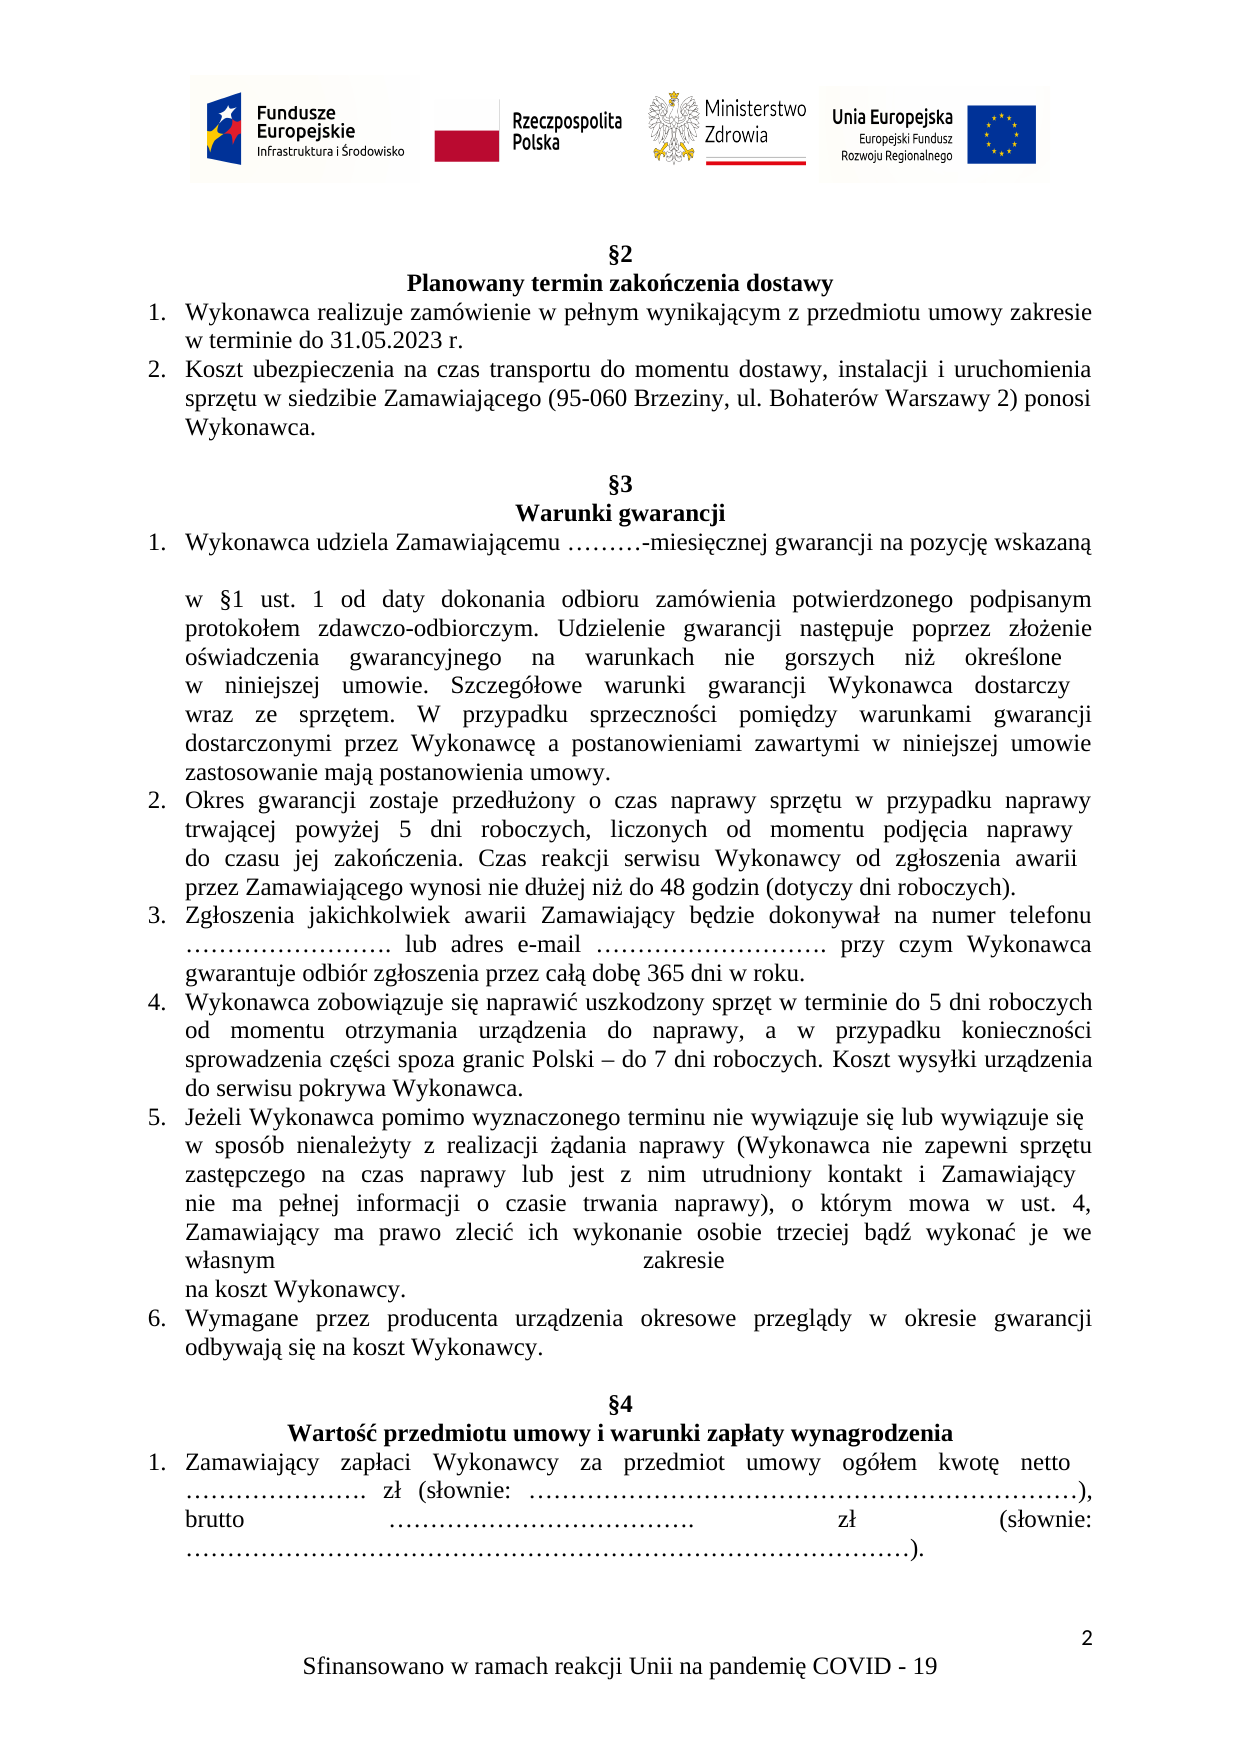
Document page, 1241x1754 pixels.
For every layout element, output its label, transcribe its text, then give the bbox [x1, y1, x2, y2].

text §2 [148, 239, 1093, 268]
list Wykonawca zobowiązuje się naprawić uszkodzony sprzęt w terminie do 5 dni roboczych od momentu otrzymania urządzenia do naprawy, a w przypadku konieczności sprowadzenia części spoza granic Polski – do 7 dni roboczych. Koszt wysyłki urządzenia do serwisu pokrywa Wykonawca. [148, 987, 1093, 1102]
list Wykonawca realizuje zamówienie w pełnym wynikającym z przedmiotu umowy zakresie w terminie do 31.05.2023 r. [148, 297, 1093, 354]
picture [190, 73, 1050, 183]
list Jeżeli Wykonawca pomimo wyznaczonego terminu nie wywiązuje się lub wywiązuje się w sposób nienależyty z realizacji żądania naprawy (Wykonawca nie zapewni sprzętu zastępczego na czas naprawy lub jest z nim utrudniony kontakt i Zamawiający nie ma pełnej informacji o czasie trwania naprawy), o którym mowa w ust. 4, Zamawiający ma prawo zlecić ich wykonanie osobie trzeciej bądź wykonać je we własnym zakresie na koszt Wykonawcy. [148, 1102, 1093, 1303]
list Zgłoszenia jakichkolwiek awarii Zamawiający będzie dokonywał na numer telefonu ……………………. lub adres e-mail ………………………. przy czym Wykonawca gwarantuje odbiór zgłoszenia przez całą dobę 365 dni w roku. [148, 901, 1093, 987]
list Zamawiający zapłaci Wykonawcy za przedmiot umowy ogółem kwotę netto …………………. zł (słownie: …………………………………………………………), brutto ………………………………. zł (słownie: ……………………………………………………………………………). [148, 1447, 1093, 1562]
text §3 [148, 469, 1093, 498]
text §4 [148, 1389, 1093, 1418]
text Planowany termin zakończenia dostawy [148, 268, 1093, 297]
list Wymagane przez producenta urządzenia okresowe przeglądy w okresie gwarancji odbywają się na koszt Wykonawcy. [148, 1303, 1093, 1361]
list Okres gwarancji zostaje przedłużony o czas naprawy sprzętu w przypadku naprawy trwającej powyżej 5 dni roboczych, liczonych od momentu podjęcia naprawy do czasu jej zakończenia. Czas reakcji serwisu Wykonawcy od zgłoszenia awarii przez Zamawiającego wynosi nie dłużej niż do 48 godzin (dotyczy dni roboczych). [148, 786, 1093, 901]
list Wykonawca udziela Zamawiającemu ………-miesięcznej gwarancji na pozycję wskazaną w §1 ust. 1 od daty dokonania odbioru zamówienia potwierdzonego podpisanym protokołem zdawczo-odbiorczym. Udzielenie gwarancji następuje poprzez złożenie oświadczenia gwarancyjnego na warunkach nie gorszych niż określone w niniejszej umowie. Szczegółowe warunki gwarancji Wykonawca dostarczy wraz ze sprzętem. W przypadku sprzeczności pomiędzy warunkami gwarancji dostarczonymi przez Wykonawcę a postanowieniami zawartymi w niniejszej umowie zastosowanie mają postanowienia umowy. [148, 527, 1093, 786]
list Koszt ubezpieczenia na czas transportu do momentu dostawy, instalacji i uruchomienia sprzętu w siedzibie Zamawiającego (95-060 Brzeziny, ul. Bohaterów Warszawy 2) ponosi Wykonawca. [148, 354, 1093, 441]
text Warunki gwarancji [148, 498, 1093, 527]
text Wartość przedmiotu umowy i warunki zapłaty wynagrodzenia [148, 1418, 1093, 1447]
